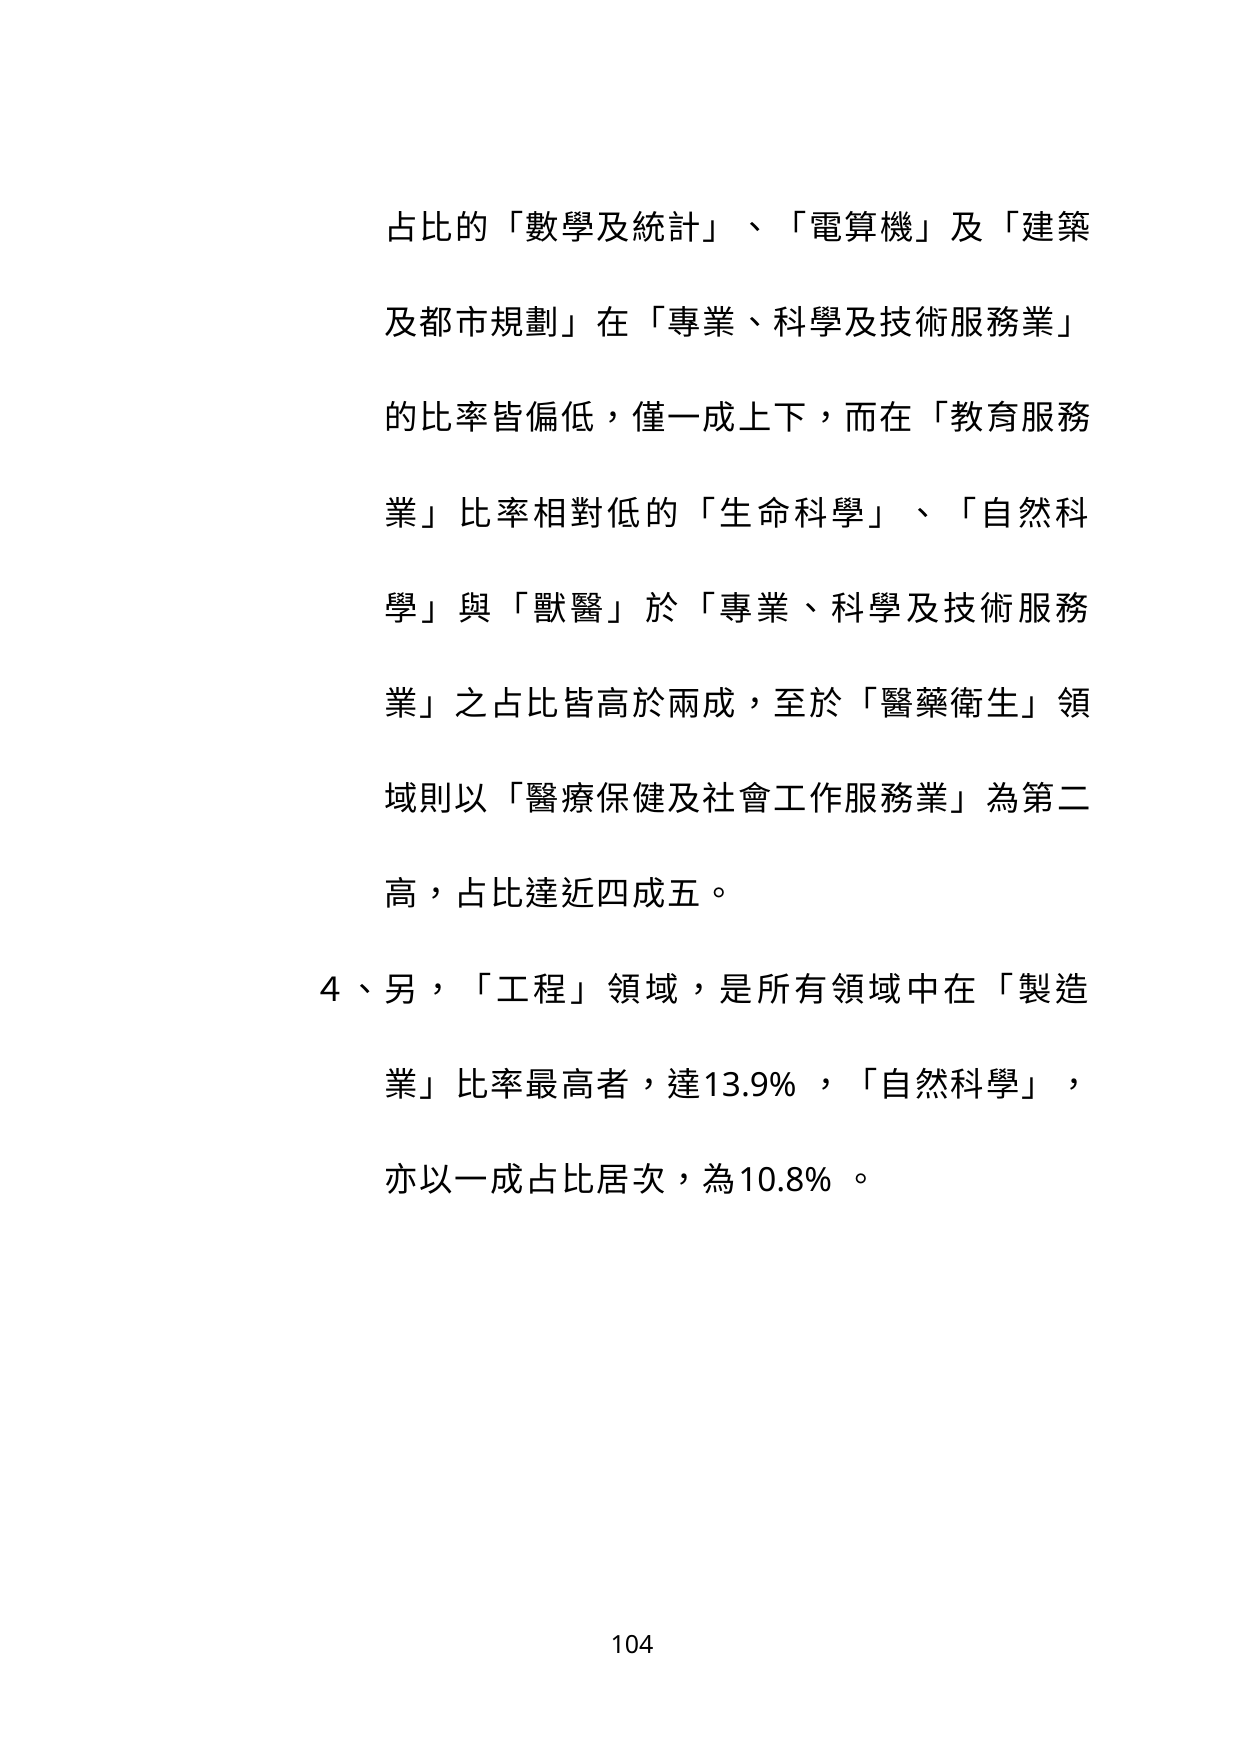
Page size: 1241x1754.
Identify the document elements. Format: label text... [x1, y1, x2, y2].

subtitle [280, 177, 1092, 939]
subtitle 另，「工程」領域，是所有領域中在「製造業」比率最高者，達13.9%，「自然科學」，亦以一成占比居次，為10.8%。 [280, 939, 1092, 1224]
